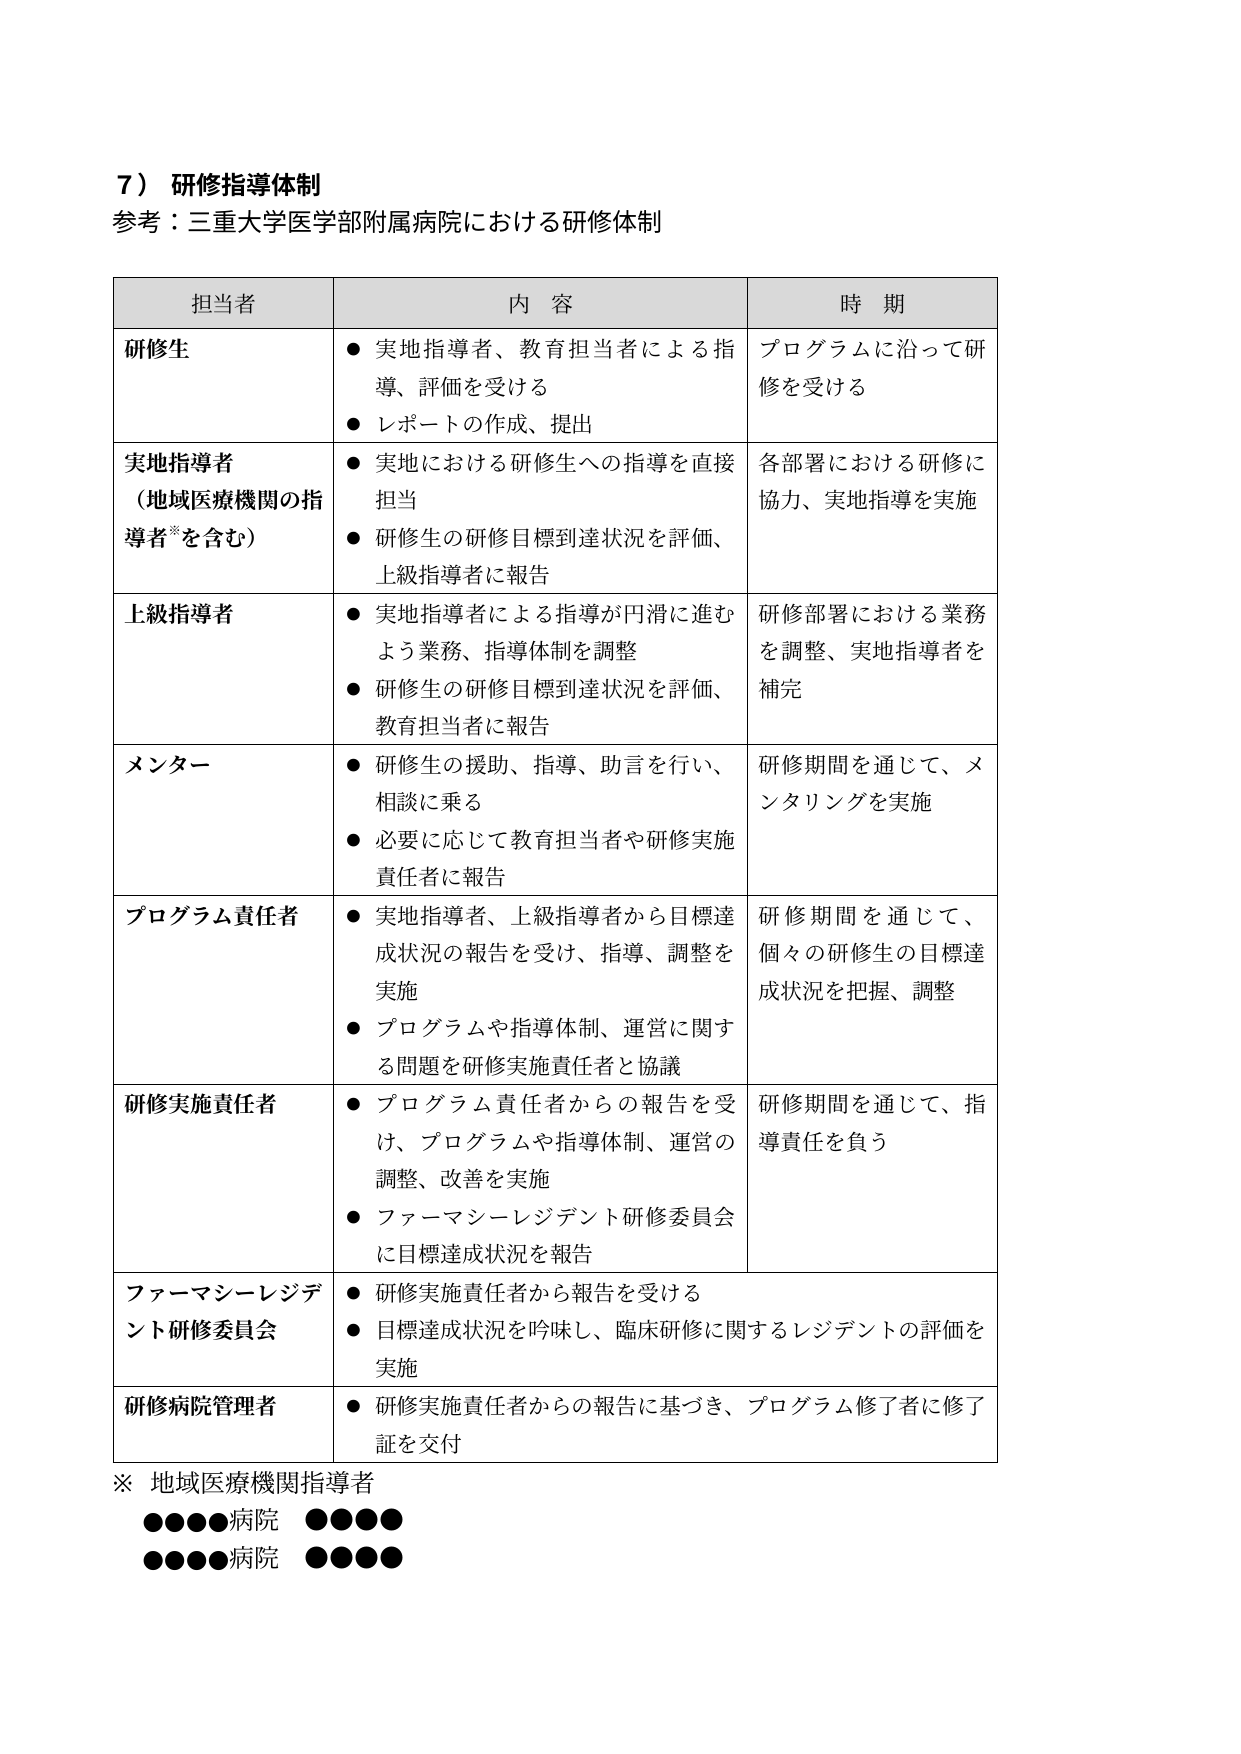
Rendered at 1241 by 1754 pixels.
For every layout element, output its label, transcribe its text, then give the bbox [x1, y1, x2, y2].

table_cell 実地指導者、教育担当者による指導、評価を受ける レポートの作成、提出 [334, 329, 747, 442]
table_cell ファーマシーレジデント研修委員会 [114, 1273, 333, 1386]
table_header 時 期 [748, 278, 997, 328]
table_cell メンター [114, 745, 333, 895]
text ●●●●病院 ●●●● [142, 1500, 1128, 1538]
table_cell 各部署における研修に協力、実地指導を実施 [748, 443, 997, 593]
table_cell プログラム責任者からの報告を受け、プログラムや指導体制、運営の調整、改善を実施 ファーマシーレジデント研修委員会に目標達成状況を報告 [334, 1085, 747, 1272]
table_cell 研修病院管理者 [114, 1387, 333, 1462]
list 地域医療機関指導者 [112, 1463, 1128, 1500]
table_cell プログラムに沿って研修を受ける [748, 329, 997, 442]
table_cell 研修期間を通じて、指導責任を負う [748, 1085, 997, 1272]
table_cell 実地指導者、上級指導者から目標達成状況の報告を受け、指導、調整を実施 プログラムや指導体制、運営に関する問題を研修実施責任者と協議 [334, 896, 747, 1083]
text ●●●●病院 ●●●● [142, 1538, 1128, 1575]
table_cell 研修実施責任者 [114, 1085, 333, 1272]
table_header 内 容 [334, 278, 747, 328]
table_cell 実地における研修生への指導を直接担当 研修生の研修目標到達状況を評価、上級指導者に報告 [334, 443, 747, 593]
table_cell プログラム責任者 [114, 896, 333, 1083]
table_cell 研修生の援助、指導、助言を行い、相談に乗る 必要に応じて教育担当者や研修実施責任者に報告 [334, 745, 747, 895]
table_cell 上級指導者 [114, 594, 333, 744]
table_cell 研修実施責任者からの報告に基づき、プログラム修了者に修了証を交付 [334, 1387, 997, 1462]
table_cell 研修部署における業務を調整、実地指導者を補完 [748, 594, 997, 744]
table_cell 実地指導者による指導が円滑に進むよう業務、指導体制を調整 研修生の研修目標到達状況を評価、教育担当者に報告 [334, 594, 747, 744]
list 研修指導体制 [112, 164, 1128, 202]
table_cell 実地指導者 （地域医療機関の指導者※を含む） [114, 443, 333, 593]
table_cell 研修期間を通じて、メンタリングを実施 [748, 745, 997, 895]
text 参考：三重大学医学部附属病院における研修体制 [112, 202, 1128, 239]
table_cell 研修生 [114, 329, 333, 442]
table_cell 研修実施責任者から報告を受ける 目標達成状況を吟味し、臨床研修に関するレジデントの評価を実施 [334, 1273, 997, 1386]
table_cell 研修期間を通じて、個々の研修生の目標達成状況を把握、調整 [748, 896, 997, 1083]
table_header 担当者 [114, 278, 333, 328]
